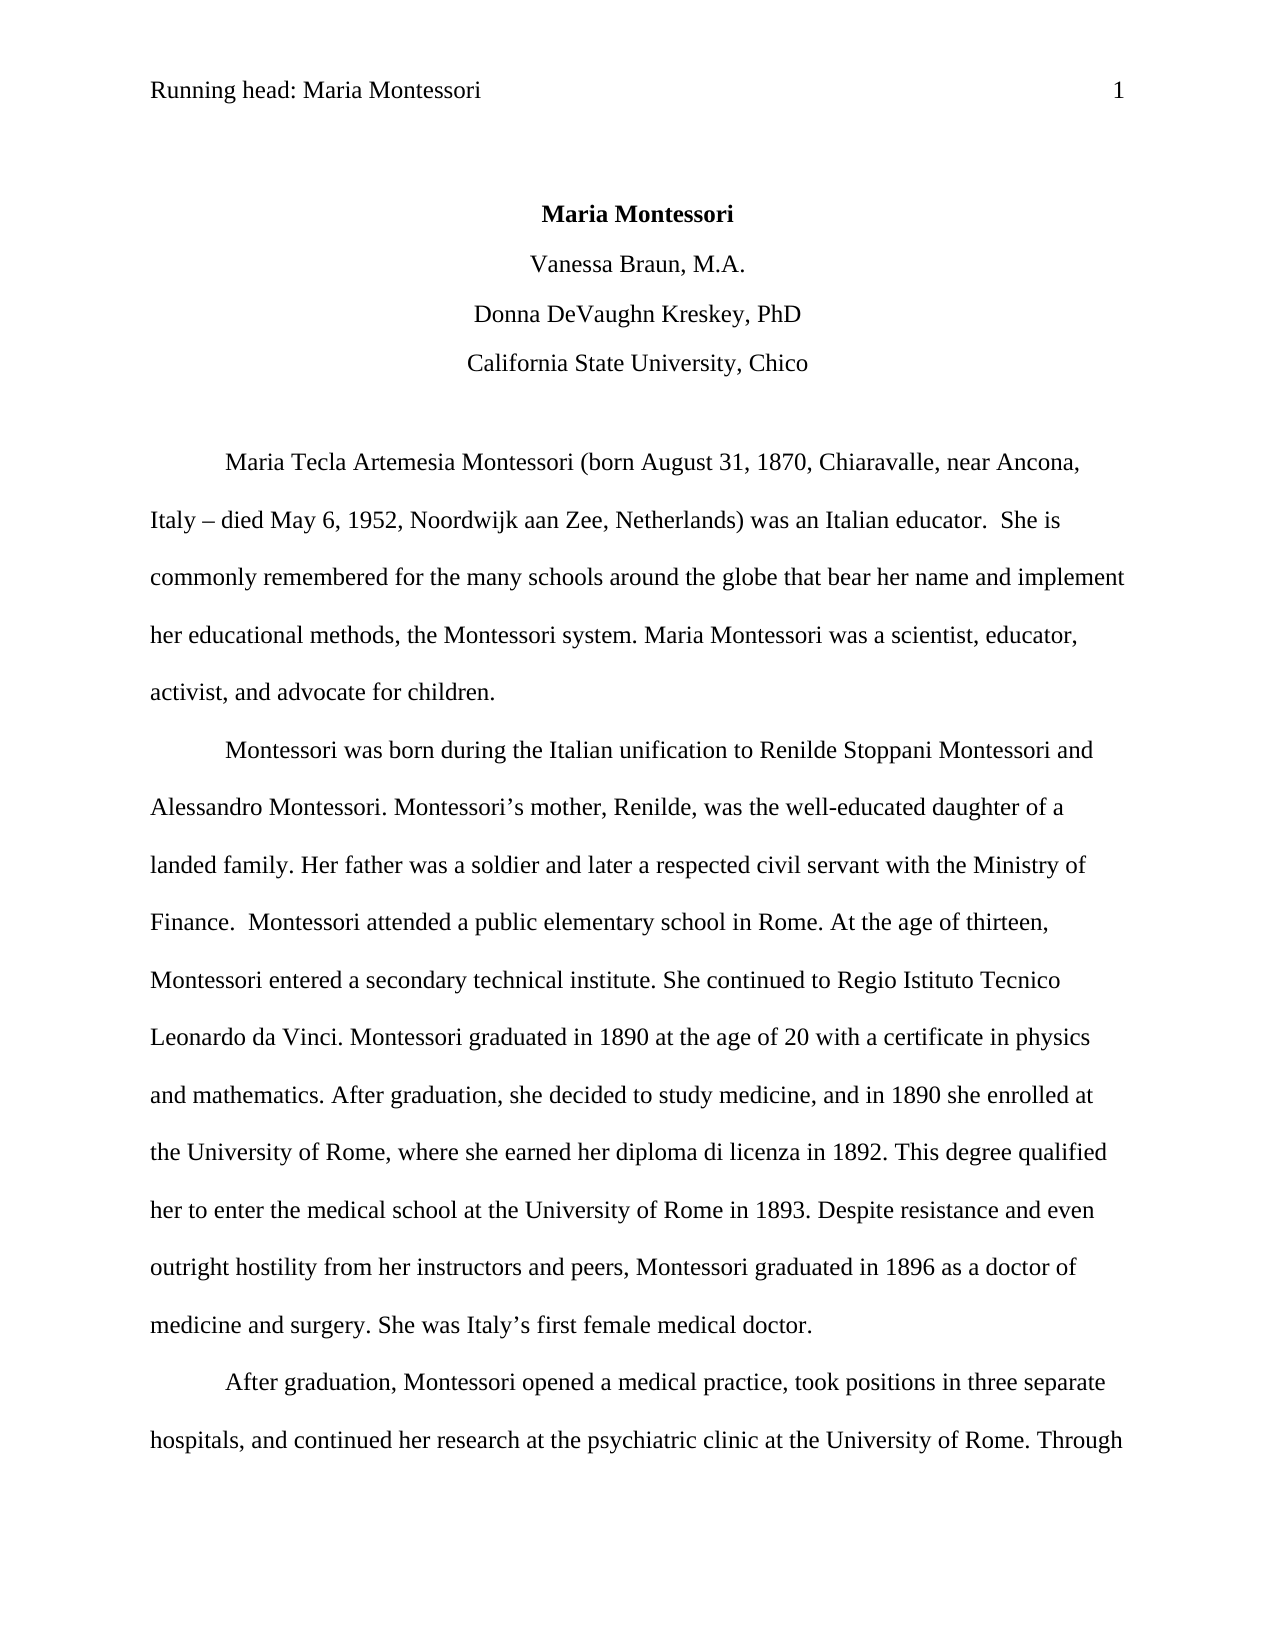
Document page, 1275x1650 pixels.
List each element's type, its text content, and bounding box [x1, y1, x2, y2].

text Maria Montessori [150, 199, 1125, 228]
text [150, 1367, 1125, 1454]
text Montessori was born during the Italian unification to Renilde Stoppani Montessori and Alessandro Montessori. Montessori’s mother, Renilde, was the well-educated daughter of a landed family. Her father was a soldier and later a respected civil servant with the Ministry of Finance. Montessori attended a public elementary school in Rome. At the age of thirteen, Montessori entered a secondary technical institute. She continued to Regio Istituto Tecnico Leonardo da Vinci. Montessori graduated in 1890 at the age of 20 with a certificate in physics and mathematics. After graduation, she decided to study medicine, and in 1890 she enrolled at the University of Rome, where she earned her diploma di licenza in 1892. This degree qualified her to enter the medical school at the University of Rome in 1893. Despite resistance and even outright hostility from her instructors and peers, Montessori graduated in 1896 as a doctor of medicine and surgery. She was Italy’s first female medical doctor. [150, 735, 1125, 1339]
text California State University, Chico [150, 348, 1125, 377]
text Donna DeVaughn Kreskey, PhD [150, 299, 1125, 327]
text Maria Tecla Artemesia Montessori (born August 31, 1870, Chiaravalle, near Ancona, Italy – died May 6, 1952, Noordwijk aan Zee, Netherlands) was an Italian educator. She is commonly remembered for the many schools around the globe that bear her name and implement her educational methods, the Montessori system. Maria Montessori was a scientist, educator, activist, and advocate for children. [150, 447, 1125, 706]
text Vanessa Braun, M.A. [150, 249, 1125, 278]
